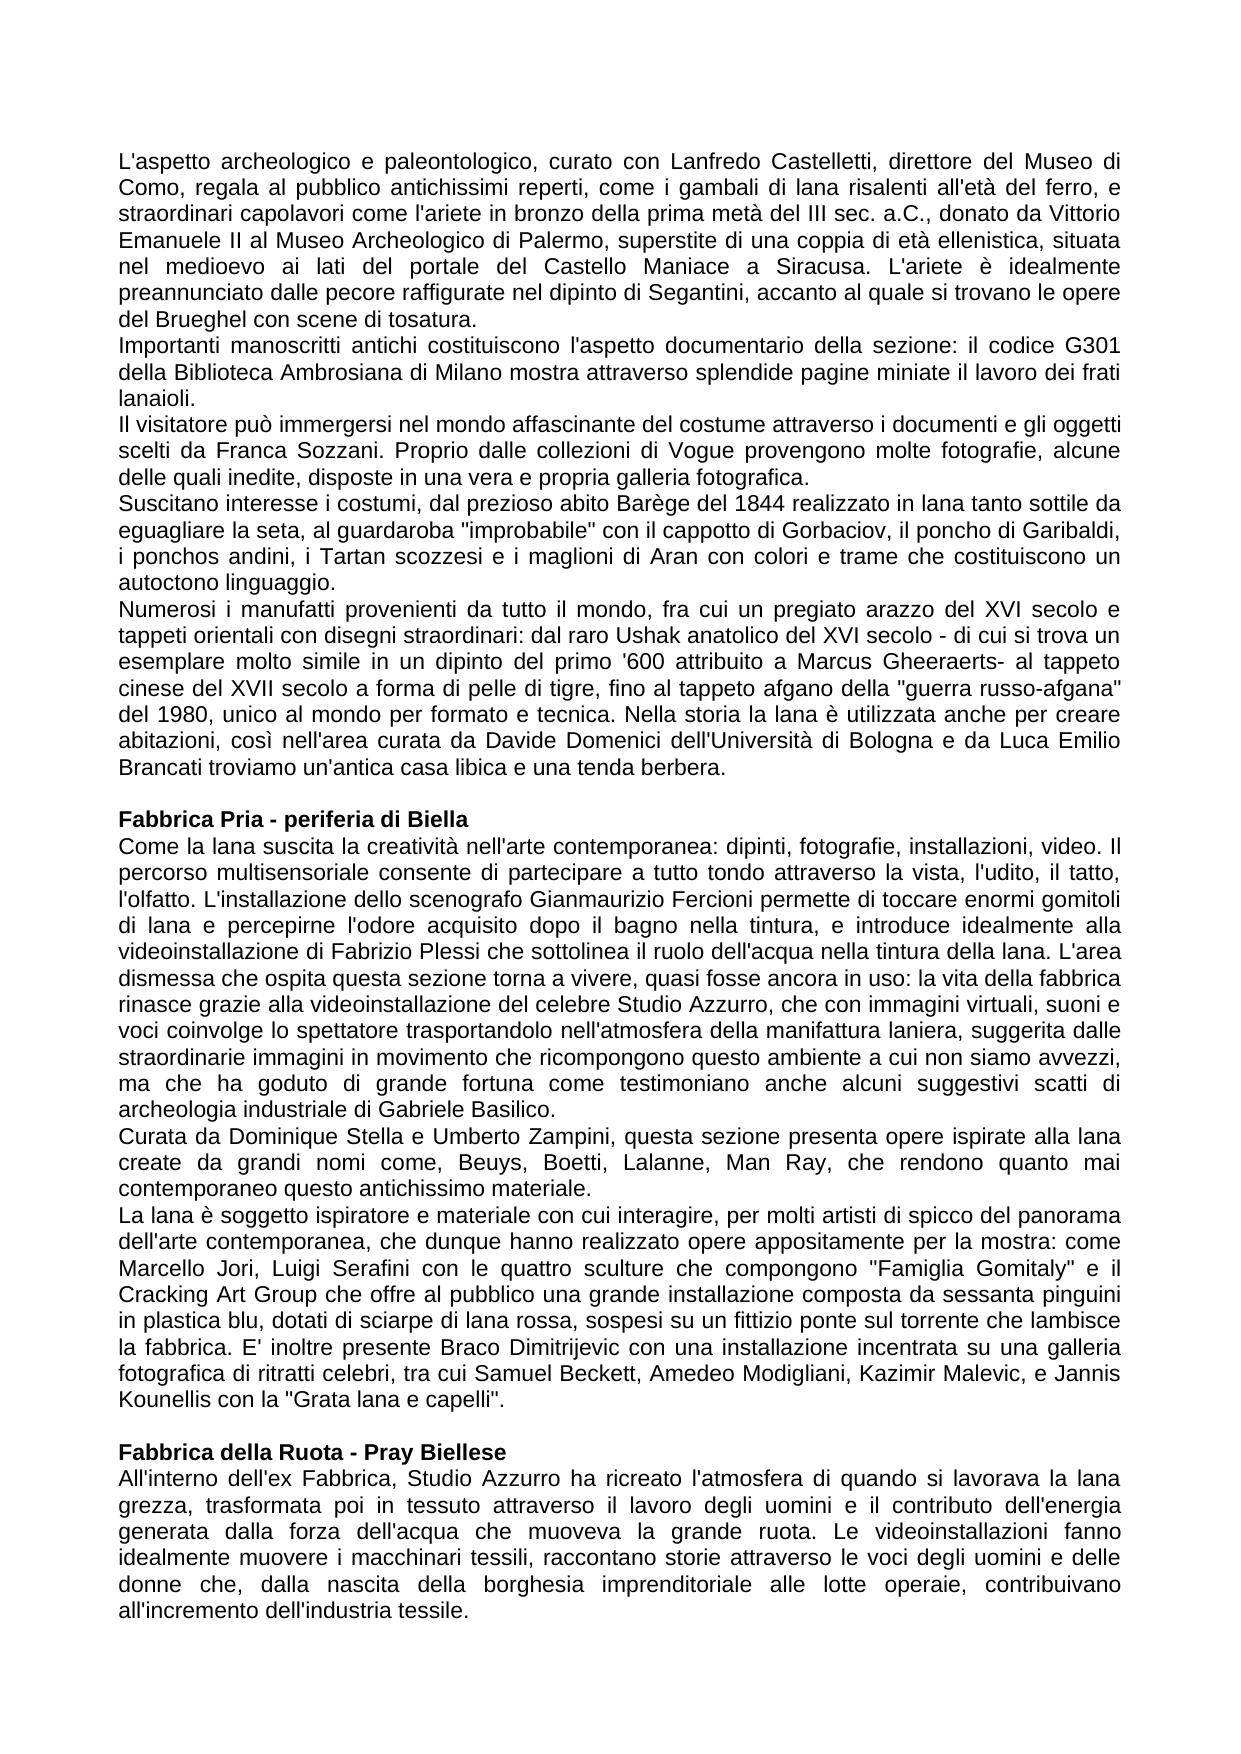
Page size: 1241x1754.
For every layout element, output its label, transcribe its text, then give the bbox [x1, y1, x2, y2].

text Curata da Dominique Stella e Umberto Zampini, questa sezione presenta opere ispirate alla lana create da grandi nomi come, Beuys, Boetti, Lalanne, Man Ray, che rendono quanto mai contemporaneo questo antichissimo materiale. [118, 1123, 1122, 1202]
text Come la lana suscita la creatività nell'arte contemporanea: dipinti, fotografie, installazioni, video. Il percorso multisensoriale consente di partecipare a tutto tondo attraverso la vista, l'udito, il tatto, l'olfatto. L'installazione dello scenografo Gianmaurizio Fercioni permette di toccare enormi gomitoli di lana e percepirne l'odore acquisito dopo il bagno nella tintura, e introduce idealmente alla videoinstallazione di Fabrizio Plessi che sottolinea il ruolo dell'acqua nella tintura della lana. L'area dismessa che ospita questa sezione torna a vivere, quasi fosse ancora in uso: la vita della fabbrica rinasce grazie alla videoinstallazione del celebre Studio Azzurro, che con immagini virtuali, suoni e voci coinvolge lo spettatore trasportandolo nell'atmosfera della manifattura laniera, suggerita dalle straordinarie immagini in movimento che ricompongono questo ambiente a cui non siamo avvezzi, ma che ha goduto di grande fortuna come testimoniano anche alcuni suggestivi scatti di archeologia industriale di Gabriele Basilico. [118, 833, 1122, 1123]
text Fabbrica della Ruota - Pray Biellese [118, 1439, 1122, 1465]
text Il visitatore può immergersi nel mondo affascinante del costume attraverso i documenti e gli oggetti scelti da Franca Sozzani. Proprio dalle collezioni di Vogue provengono molte fotografie, alcune delle quali inedite, disposte in una vera e propria galleria fotografica. [118, 411, 1122, 490]
text Fabbrica Pria - periferia di Biella [118, 806, 1122, 833]
text All'interno dell'ex Fabbrica, Studio Azzurro ha ricreato l'atmosfera di quando si lavorava la lana grezza, trasformata poi in tessuto attraverso il lavoro degli uomini e il contributo dell'energia generata dalla forza dell'acqua che muoveva la grande ruota. Le videoinstallazioni fanno idealmente muovere i macchinari tessili, raccontano storie attraverso le voci degli uomini e delle donne che, dalla nascita della borghesia imprenditoriale alle lotte operaie, contribuivano all'incremento dell'industria tessile. [118, 1465, 1122, 1623]
text Suscitano interesse i costumi, dal prezioso abito Barège del 1844 realizzato in lana tanto sottile da eguagliare la seta, al guardaroba "improbabile" con il cappotto di Gorbaciov, il poncho di Garibaldi, i ponchos andini, i Tartan scozzesi e i maglioni di Aran con colori e trame che costituiscono un autoctono linguaggio. [118, 490, 1122, 596]
text La lana è soggetto ispiratore e materiale con cui interagire, per molti artisti di spicco del panorama dell'arte contemporanea, che dunque hanno realizzato opere appositamente per la mostra: come Marcello Jori, Luigi Serafini con le quattro sculture che compongono "Famiglia Gomitaly" e il Cracking Art Group che offre al pubblico una grande installazione composta da sessanta pinguini in plastica blu, dotati di sciarpe di lana rossa, sospesi su un fittizio ponte sul torrente che lambisce la fabbrica. E' inoltre presente Braco Dimitrijevic con una installazione incentrata su una galleria fotografica di ritratti celebri, tra cui Samuel Beckett, Amedeo Modigliani, Kazimir Malevic, e Jannis Kounellis con la "Grata lana e capelli". [118, 1202, 1122, 1413]
text Importanti manoscritti antichi costituiscono l'aspetto documentario della sezione: il codice G301 della Biblioteca Ambrosiana di Milano mostra attraverso splendide pagine miniate il lavoro dei frati lanaioli. [118, 332, 1122, 411]
text Numerosi i manufatti provenienti da tutto il mondo, fra cui un pregiato arazzo del XVI secolo e tappeti orientali con disegni straordinari: dal raro Ushak anatolico del XVI secolo - di cui si trova un esemplare molto simile in un dipinto del primo '600 attribuito a Marcus Gheeraerts- al tappeto cinese del XVII secolo a forma di pelle di tigre, fino al tappeto afgano della "guerra russo-afgana" del 1980, unico al mondo per formato e tecnica. Nella storia la lana è utilizzata anche per creare abitazioni, così nell'area curata da Davide Domenici dell'Università di Bologna e da Luca Emilio Brancati troviamo un'antica casa libica e una tenda berbera. [118, 596, 1122, 780]
text L'aspetto archeologico e paleontologico, curato con Lanfredo Castelletti, direttore del Museo di Como, regala al pubblico antichissimi reperti, come i gambali di lana risalenti all'età del ferro, e straordinari capolavori come l'ariete in bronzo della prima metà del III sec. a.C., donato da Vittorio Emanuele II al Museo Archeologico di Palermo, superstite di una coppia di età ellenistica, situata nel medioevo ai lati del portale del Castello Maniace a Siracusa. L'ariete è idealmente preannunciato dalle pecore raffigurate nel dipinto di Segantini, accanto al quale si trovano le opere del Brueghel con scene di tosatura. [118, 148, 1122, 332]
